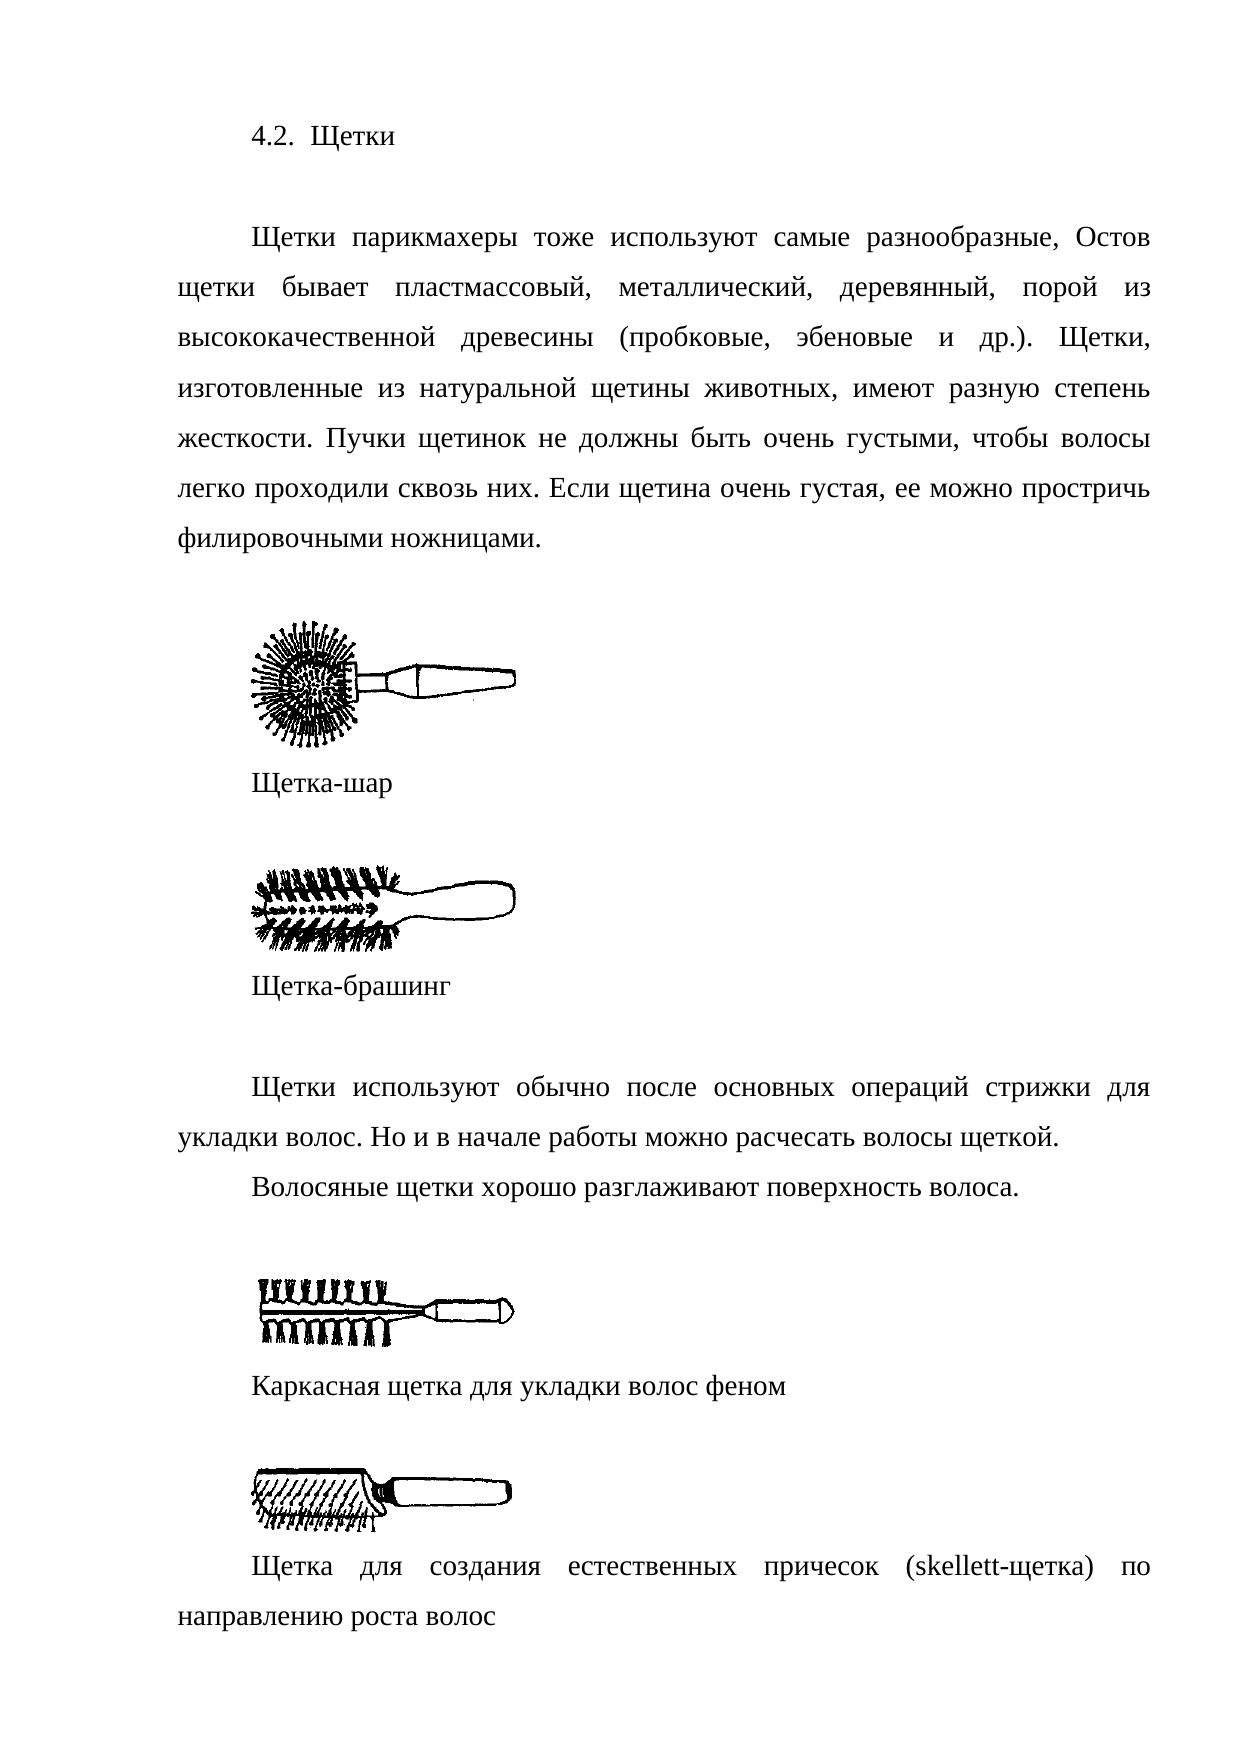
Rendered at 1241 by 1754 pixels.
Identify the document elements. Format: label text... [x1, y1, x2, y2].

picture [251, 865, 516, 952]
list Щетки [177, 118, 1152, 152]
text Волосяные щетки хорошо разглаживают поверхность волоса. [177, 1169, 1152, 1203]
text Щетки используют обычно после основных операций стрижки для укладки волос. Но и в начале работы можно расчесать волосы щеткой. [177, 1069, 1152, 1153]
picture [251, 621, 516, 748]
text Щетка-шар [177, 765, 1152, 798]
picture [251, 1468, 512, 1532]
text Щетка-брашинг [177, 968, 1152, 1002]
text Щетка для создания естественных причесок (skellett-щетка) по направлению роста волос [177, 1548, 1152, 1632]
text Каркасная щетка для укладки волос феном [177, 1368, 1152, 1402]
picture [251, 1269, 522, 1352]
text Щетки парикмахеры тоже используют самые разнообразные, Остов щетки бывает пластмассовый, металлический, деревянный, порой из высококачественной древесины (пробковые, эбеновые и др.). Щетки, изготовленные из натуральной щетины животных, имеют разную степень жесткости. Пучки щетинок не должны быть очень густыми, чтобы волосы легко проходили сквозь них. Если щетина очень густая, ее можно простричь филировочными ножницами. [177, 219, 1152, 554]
